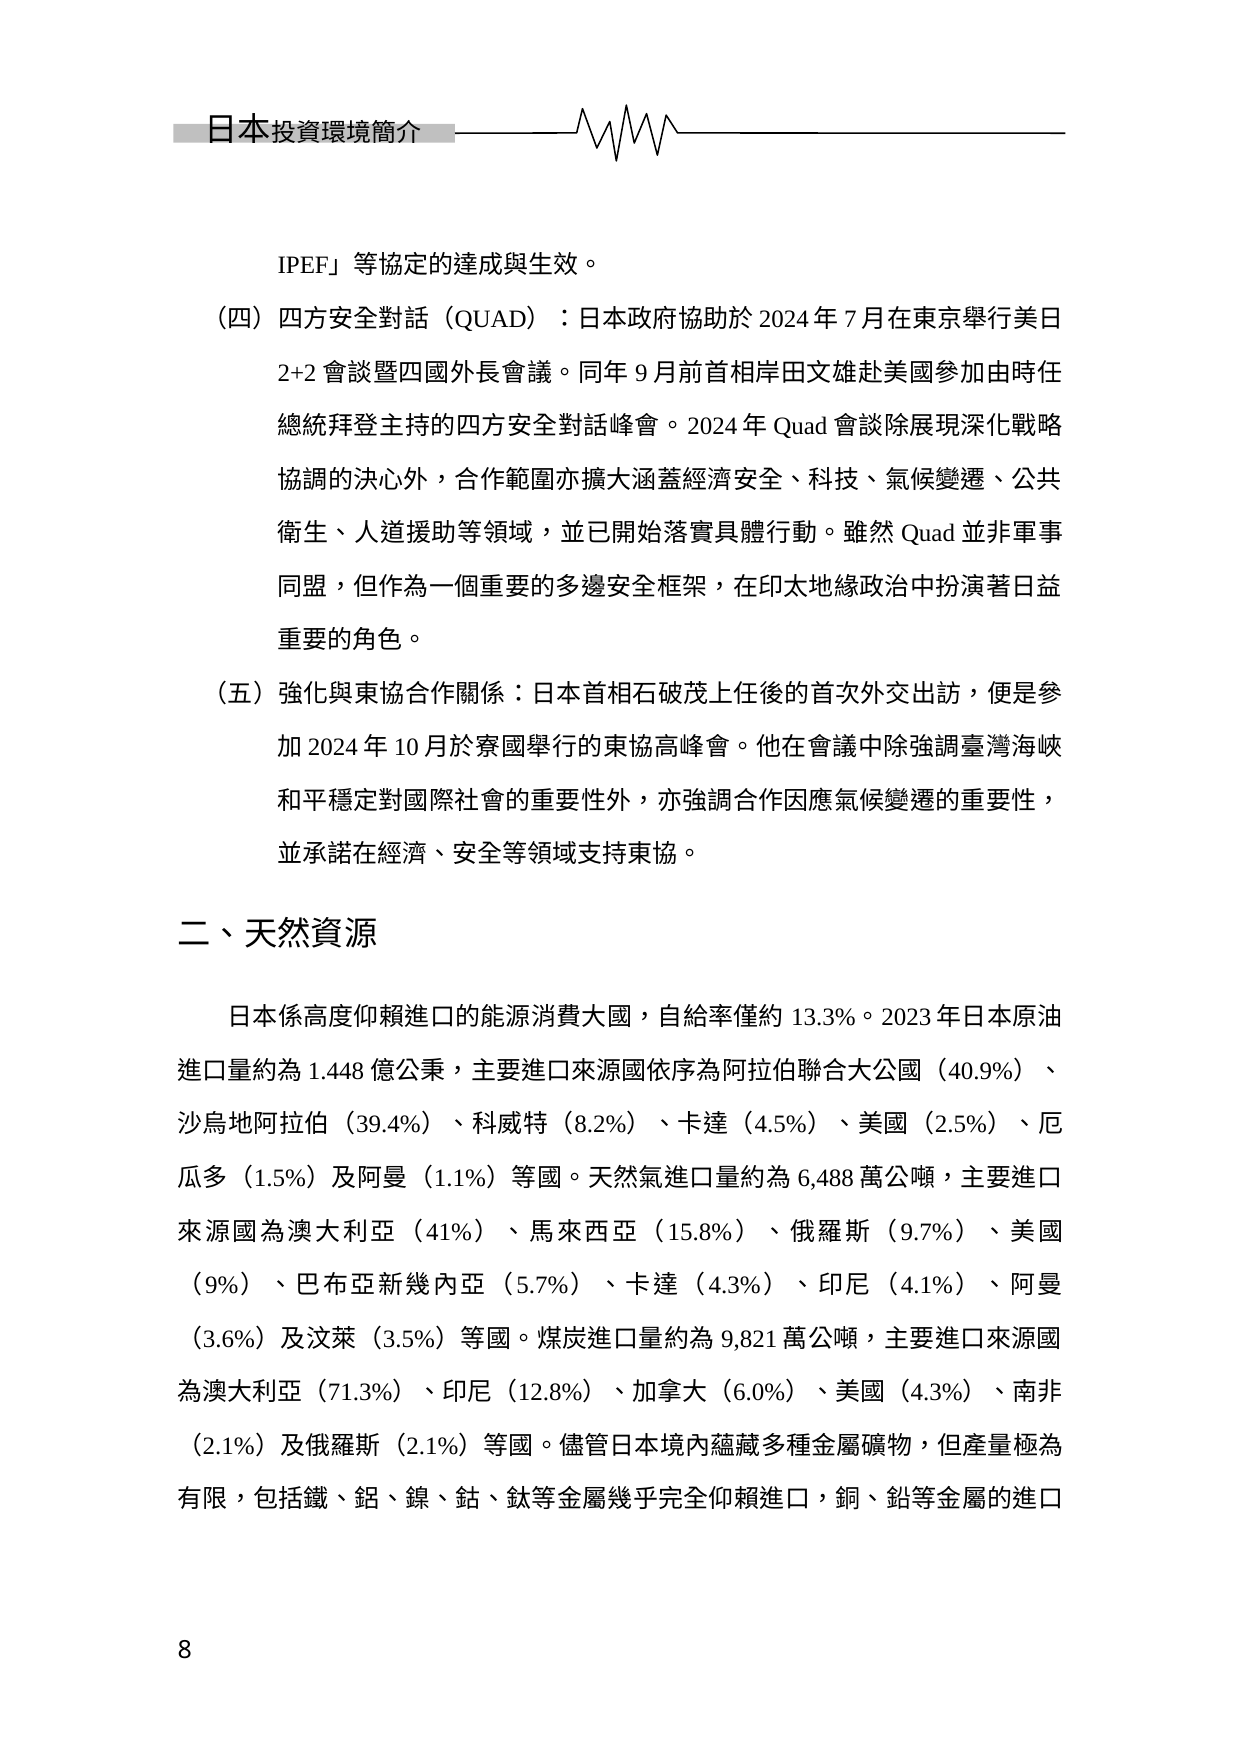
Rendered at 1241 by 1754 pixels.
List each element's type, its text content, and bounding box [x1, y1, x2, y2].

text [202, 236, 1063, 290]
text （四）四方安全對話（QUAD）：日本政府協助於2024年7月在東京舉行美日2+2會談暨四國外長會議。同年9月前首相岸田文雄赴美國參加由時任總統拜登主持的四方安全對話峰會。2024年Quad會談除展現深化戰略協調的決心外，合作範圍亦擴大涵蓋經濟安全、科技、氣候變遷、公共衛生、人道援助等領域，並已開始落實具體行動。雖然Quad並非軍事同盟，但作為一個重要的多邊安全框架，在印太地緣政治中扮演著日益重要的角色。 [202, 290, 1063, 664]
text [177, 988, 1063, 1524]
text 二、天然資源 [177, 906, 1063, 959]
text （五）強化與東協合作關係：日本首相石破茂上任後的首次外交出訪，便是參加2024年10月於寮國舉行的東協高峰會。他在會議中除強調臺灣海峽和平穩定對國際社會的重要性外，亦強調合作因應氣候變遷的重要性，並承諾在經濟、安全等領域支持東協。 [202, 664, 1063, 879]
